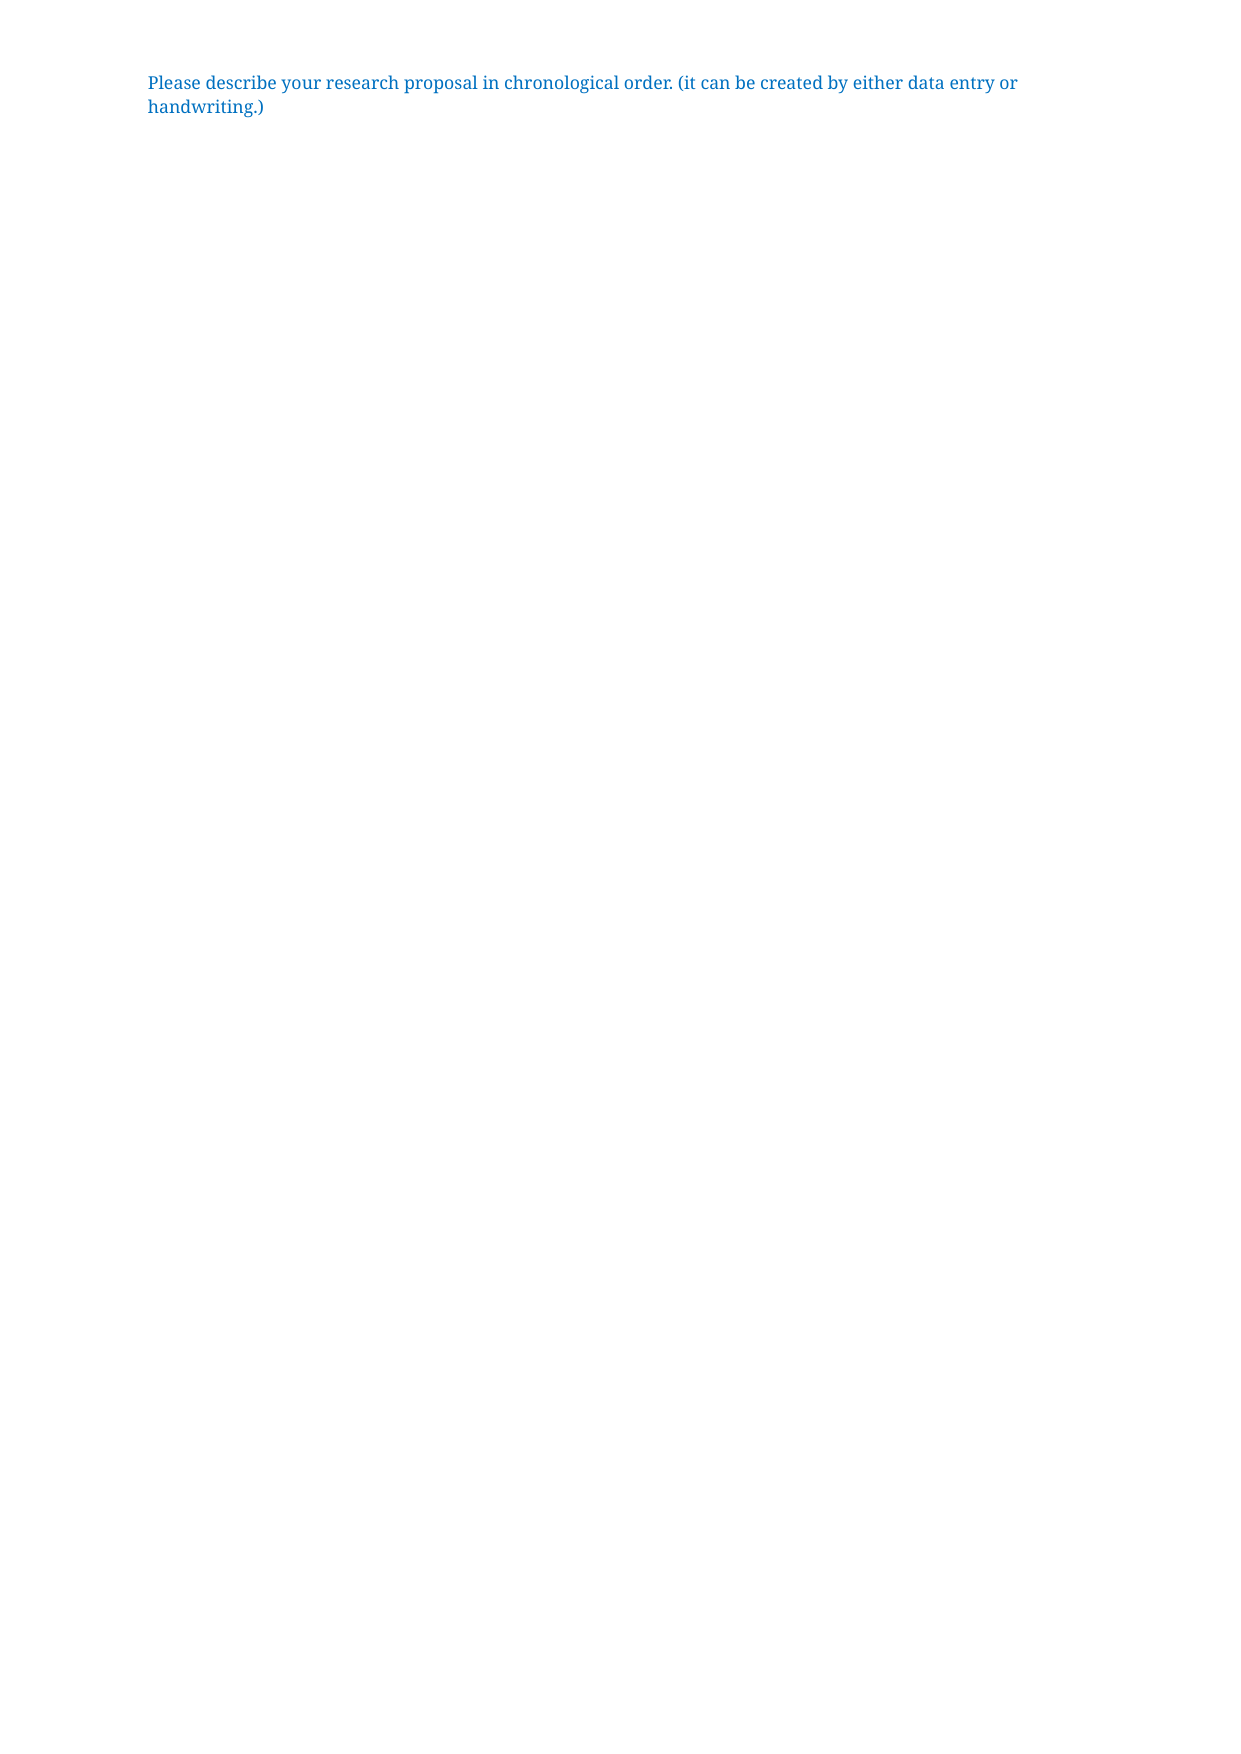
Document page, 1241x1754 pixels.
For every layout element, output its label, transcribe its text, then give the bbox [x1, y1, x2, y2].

text Please describe your research proposal in chronological order. (it can be created by either data entry or handwriting.) [148, 71, 1122, 119]
